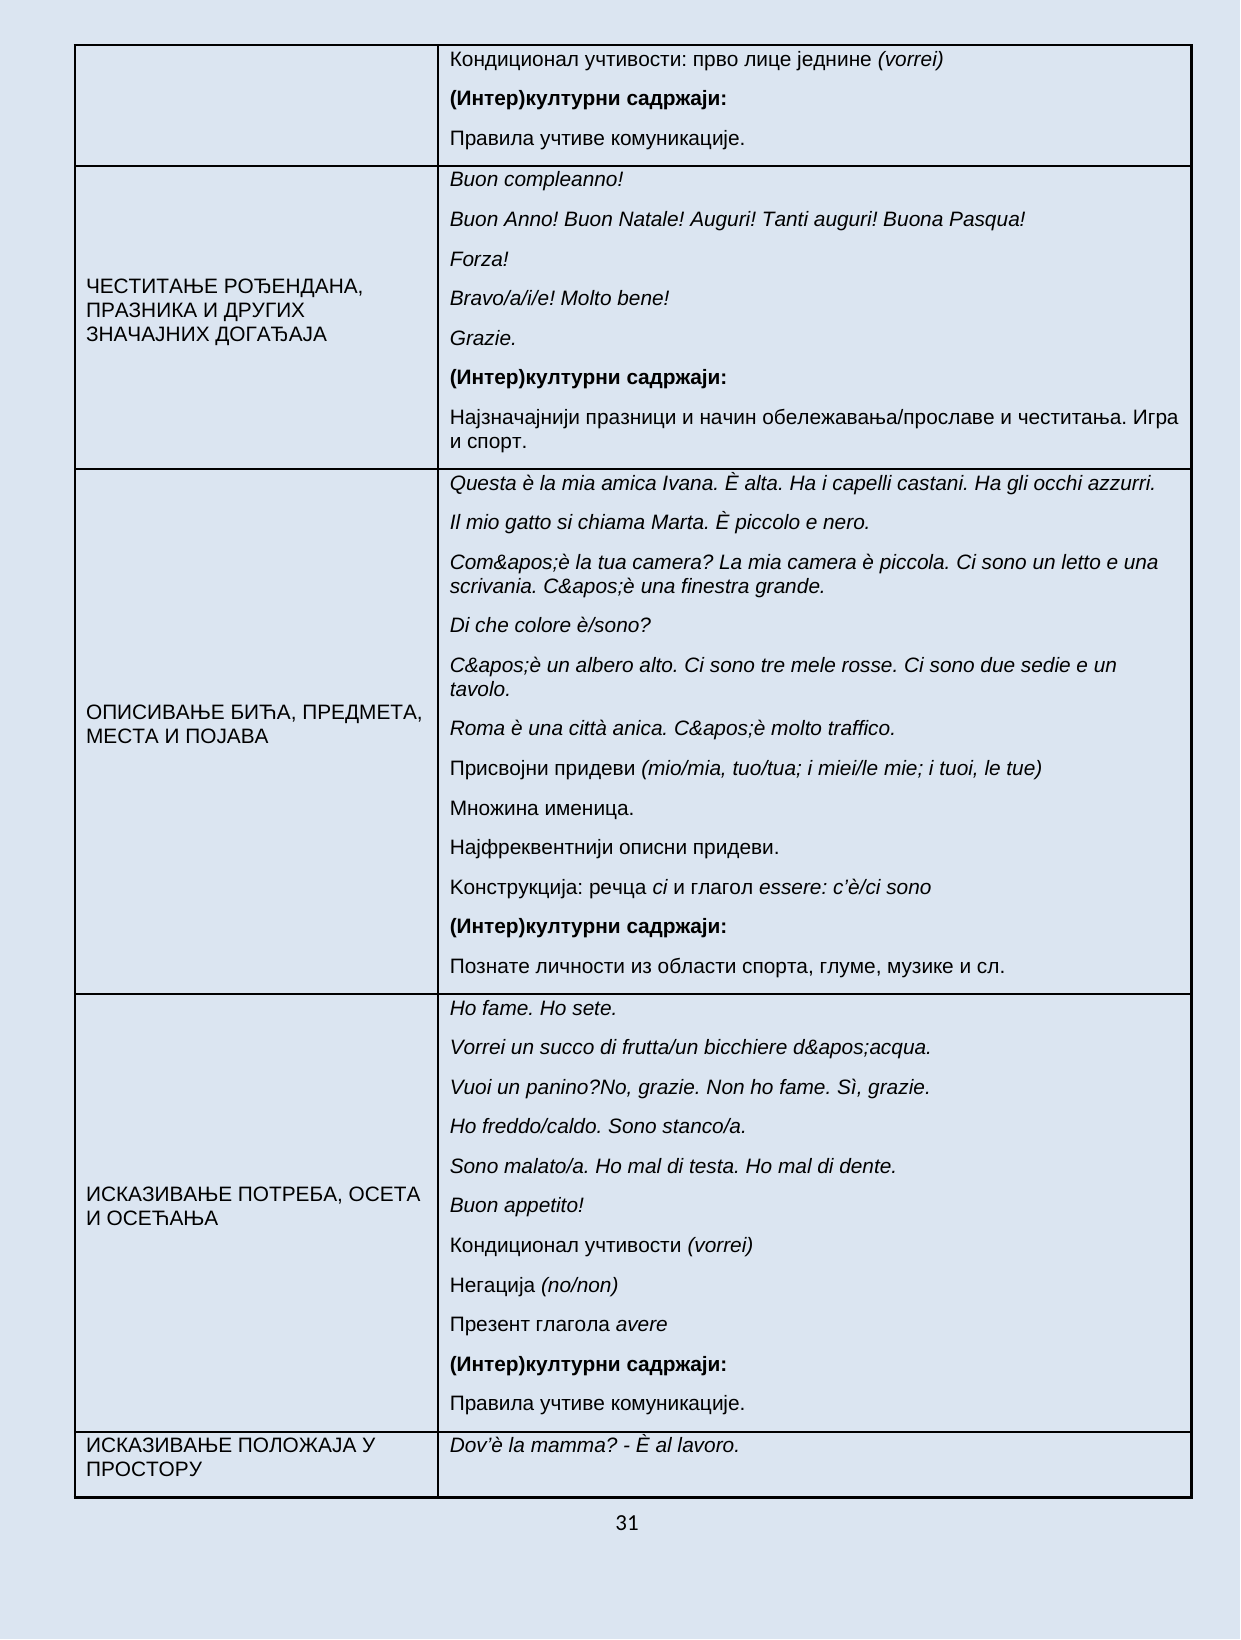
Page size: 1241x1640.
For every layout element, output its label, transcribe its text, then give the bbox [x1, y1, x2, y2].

table_cell Buon compleanno! Buon Anno! Buon Natale! Auguri! Tanti auguri! Buona Pasqua! Forza! Bravo/a/i/e! Molto bene! Grazie. (Интер)културни садржаји: Најзначајнији празници и начин обележавања/прославе и честитања. Игра и спорт. [439, 167, 1190, 468]
table_cell Ho fame. Ho sete. Vorrei un succo di frutta/un bicchiere d&apos;acqua. Vuoi un panino?No, grazie. Non ho fame. Sì, grazie. Ho freddo/caldo. Sono stanco/a. Sono malato/a. Ho mal di testa. Ho mal di dente. Buon appetito! Кондиционал учтивости (vorrei) Негација (no/non) Презент глагола avere (Интер)културни садржаји: Правила учтиве комуникације. [439, 995, 1190, 1431]
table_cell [439, 1433, 1190, 1496]
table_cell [76, 1433, 437, 1496]
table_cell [439, 46, 1190, 165]
table_cell ЧЕСТИТАЊЕ РОЂЕНДАНА, ПРАЗНИКА И ДРУГИХ ЗНАЧАЈНИХ ДОГАЂАЈА [76, 167, 437, 468]
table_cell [76, 46, 437, 165]
table_cell Questa è la mia amica Ivana. È alta. Ha i capelli castani. Ha gli occhi azzurri. Il mio gatto si chiama Marta. È piccolo e nero. Com&apos;è la tua camera? La mia camera è piccola. Ci sono un letto e una scrivania. C&apos;è una finestra grande. Di che colore è/sono? C&apos;è un albero alto. Ci sono tre mele rosse. Ci sono due sedie e un tavolo. Roma è una città anica. C&apos;è molto traffico. Присвојни придеви (mio/mia, tuo/tua; i miei/le mie; i tuoi, le tue) Множина именица. Најфреквентнији описни придеви. Kонструкција: речца ci и глагол essere: c’è/ci sono (Интер)културни садржаји: Познате личности из области спорта, глуме, музике и сл. [439, 470, 1190, 993]
table_cell ИСКАЗИВАЊЕ ПОТРЕБА, ОСЕТА И ОСЕЋАЊА [76, 995, 437, 1431]
table_cell ОПИСИВАЊЕ БИЋА, ПРЕДМЕТА, МЕСТА И ПОЈАВА [76, 470, 437, 993]
